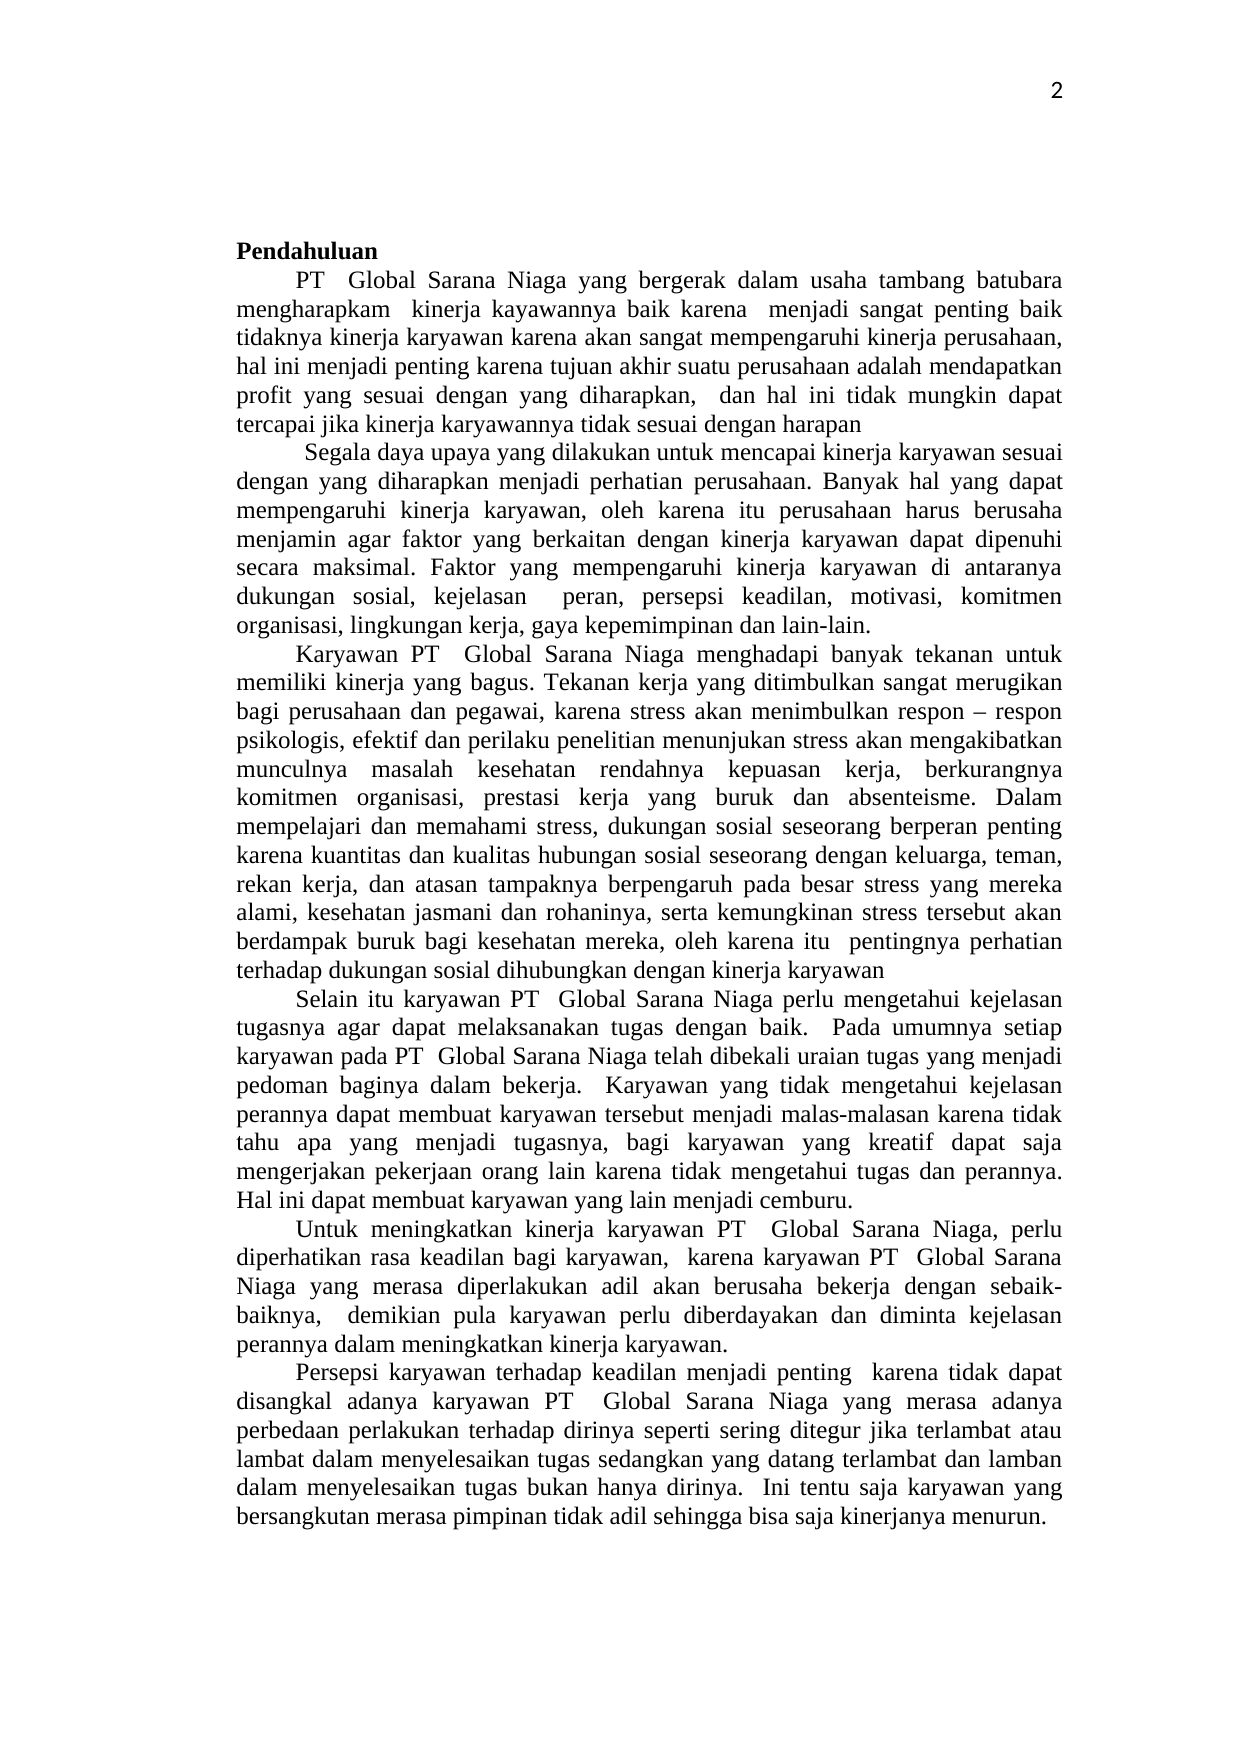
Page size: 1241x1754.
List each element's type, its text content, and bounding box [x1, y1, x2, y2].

text Pendahuluan [236, 236, 1063, 265]
list Selain itu karyawan PT Global Sarana Niaga perlu mengetahui kejelasan tugasnya agar dapat melaksanakan tugas dengan baik. Pada umumnya setiap karyawan pada PT Global Sarana Niaga telah dibekali uraian tugas yang menjadi pedoman baginya dalam bekerja. Karyawan yang tidak mengetahui kejelasan perannya dapat membuat karyawan tersebut menjadi malas-malasan karena tidak tahu apa yang menjadi tugasnya, bagi karyawan yang kreatif dapat saja mengerjakan pekerjaan orang lain karena tidak mengetahui tugas dan perannya. Hal ini dapat membuat karyawan yang lain menjadi cemburu. [236, 984, 1063, 1214]
list Karyawan PT Global Sarana Niaga menghadapi banyak tekanan untuk memiliki kinerja yang bagus. Tekanan kerja yang ditimbulkan sangat merugikan bagi perusahaan dan pegawai, karena stress akan menimbulkan respon – respon psikologis, efektif dan perilaku penelitian menunjukan stress akan mengakibatkan munculnya masalah kesehatan rendahnya kepuasan kerja, berkurangnya komitmen organisasi, prestasi kerja yang buruk dan absenteisme. Dalam mempelajari dan memahami stress, dukungan sosial seseorang berperan penting karena kuantitas dan kualitas hubungan sosial seseorang dengan keluarga, teman, rekan kerja, dan atasan tampaknya berpengaruh pada besar stress yang mereka alami, kesehatan jasmani dan rohaninya, serta kemungkinan stress tersebut akan berdampak buruk bagi kesehatan mereka, oleh karena itu pentingnya perhatian terhadap dukungan sosial dihubungkan dengan kinerja karyawan [236, 639, 1063, 984]
list Persepsi karyawan terhadap keadilan menjadi penting karena tidak dapat disangkal adanya karyawan PT Global Sarana Niaga yang merasa adanya perbedaan perlakukan terhadap dirinya seperti sering ditegur jika terlambat atau lambat dalam menyelesaikan tugas sedangkan yang datang terlambat dan lamban dalam menyelesaikan tugas bukan hanya dirinya. Ini tentu saja karyawan yang bersangkutan merasa pimpinan tidak adil sehingga bisa saja kinerjanya menurun. [236, 1357, 1063, 1530]
list Untuk meningkatkan kinerja karyawan PT Global Sarana Niaga, perlu diperhatikan rasa keadilan bagi karyawan, karena karyawan PT Global Sarana Niaga yang merasa diperlakukan adil akan berusaha bekerja dengan sebaik-baiknya, demikian pula karyawan perlu diberdayakan dan diminta kejelasan perannya dalam meningkatkan kinerja karyawan. [236, 1214, 1063, 1357]
list PT Global Sarana Niaga yang bergerak dalam usaha tambang batubara mengharapkam kinerja kayawannya baik karena menjadi sangat penting baik tidaknya kinerja karyawan karena akan sangat mempengaruhi kinerja perusahaan, hal ini menjadi penting karena tujuan akhir suatu perusahaan adalah mendapatkan profit yang sesuai dengan yang diharapkan, dan hal ini tidak mungkin dapat tercapai jika kinerja karyawannya tidak sesuai dengan harapan [236, 265, 1063, 437]
text Segala daya upaya yang dilakukan untuk mencapai kinerja karyawan sesuai dengan yang diharapkan menjadi perhatian perusahaan. Banyak hal yang dapat mempengaruhi kinerja karyawan, oleh karena itu perusahaan harus berusaha menjamin agar faktor yang berkaitan dengan kinerja karyawan dapat dipenuhi secara maksimal. Faktor yang mempengaruhi kinerja karyawan di antaranya dukungan sosial, kejelasan peran, persepsi keadilan, motivasi, komitmen organisasi, lingkungan kerja, gaya kepemimpinan dan lain-lain. [236, 437, 1063, 639]
